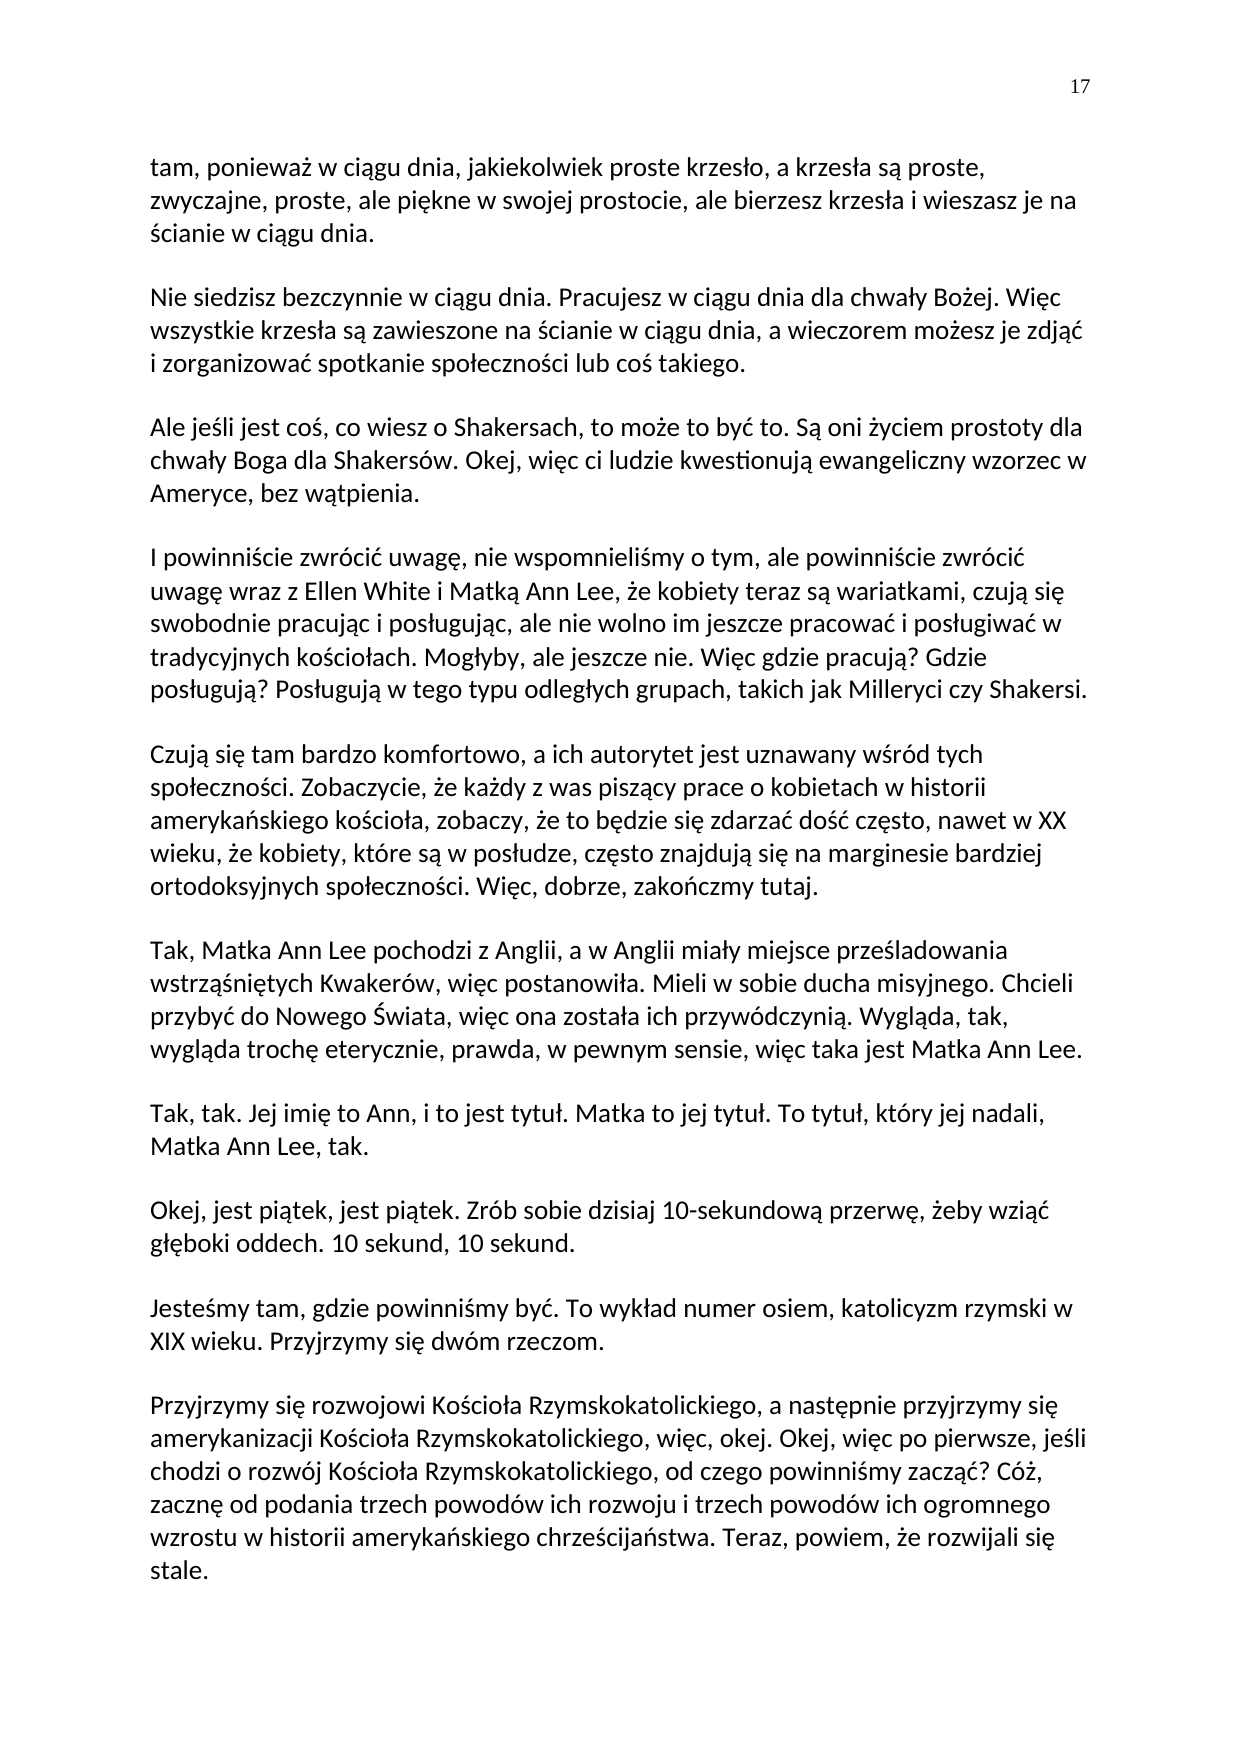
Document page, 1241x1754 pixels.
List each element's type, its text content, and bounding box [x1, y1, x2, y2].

text Tak, Matka Ann Lee pochodzi z Anglii, a w Anglii miały miejsce prześladowania wstrząśniętych Kwakerów, więc postanowiła. Mieli w sobie ducha misyjnego. Chcieli przybyć do Nowego Świata, więc ona została ich przywódczynią. Wygląda, tak, wygląda trochę eterycznie, prawda, w pewnym sensie, więc taka jest Matka Ann Lee. [150, 933, 1090, 1065]
text Nie siedzisz bezczynnie w ciągu dnia. Pracujesz w ciągu dnia dla chwały Bożej. Więc wszystkie krzesła są zawieszone na ścianie w ciągu dnia, a wieczorem możesz je zdjąć i zorganizować spotkanie społeczności lub coś takiego. [150, 280, 1090, 379]
text I powinniście zwrócić uwagę, nie wspomnieliśmy o tym, ale powinniście zwrócić uwagę wraz z Ellen White i Matką Ann Lee, że kobiety teraz są wariatkami, czują się swobodnie pracując i posługując, ale nie wolno im jeszcze pracować i posługiwać w tradycyjnych kościołach. Mogłyby, ale jeszcze nie. Więc gdzie pracują? Gdzie posługują? Posługują w tego typu odległych grupach, takich jak Milleryci czy Shakersi. [150, 541, 1090, 706]
text Okej, jest piątek, jest piątek. Zrób sobie dzisiaj 10-sekundową przerwę, żeby wziąć głęboki oddech. 10 sekund, 10 sekund. [150, 1193, 1090, 1259]
text Czują się tam bardzo komfortowo, a ich autorytet jest uznawany wśród tych społeczności. Zobaczycie, że każdy z was piszący prace o kobietach w historii amerykańskiego kościoła, zobaczy, że to będzie się zdarzać dość często, nawet w XX wieku, że kobiety, które są w posłudze, często znajdują się na marginesie bardziej ortodoksyjnych społeczności. Więc, dobrze, zakończmy tutaj. [150, 737, 1090, 902]
text Jesteśmy tam, gdzie powinniśmy być. To wykład numer osiem, katolicyzm rzymski w XIX wieku. Przyjrzymy się dwóm rzeczom. [150, 1291, 1090, 1357]
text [150, 150, 1090, 249]
text Przyjrzymy się rozwojowi Kościoła Rzymskokatolickiego, a następnie przyjrzymy się amerykanizacji Kościoła Rzymskokatolickiego, więc, okej. Okej, więc po pierwsze, jeśli chodzi o rozwój Kościoła Rzymskokatolickiego, od czego powinniśmy zacząć? Cóż, zacznę od podania trzech powodów ich rozwoju i trzech powodów ich ogromnego wzrostu w historii amerykańskiego chrześcijaństwa. Teraz, powiem, że rozwijali się stale. [150, 1388, 1090, 1586]
text Tak, tak. Jej imię to Ann, i to jest tytuł. Matka to jej tytuł. To tytuł, który jej nadali, Matka Ann Lee, tak. [150, 1096, 1090, 1162]
text Ale jeśli jest coś, co wiesz o Shakersach, to może to być to. Są oni życiem prostoty dla chwały Boga dla Shakersów. Okej, więc ci ludzie kwestionują ewangeliczny wzorzec w Ameryce, bez wątpienia. [150, 410, 1090, 509]
